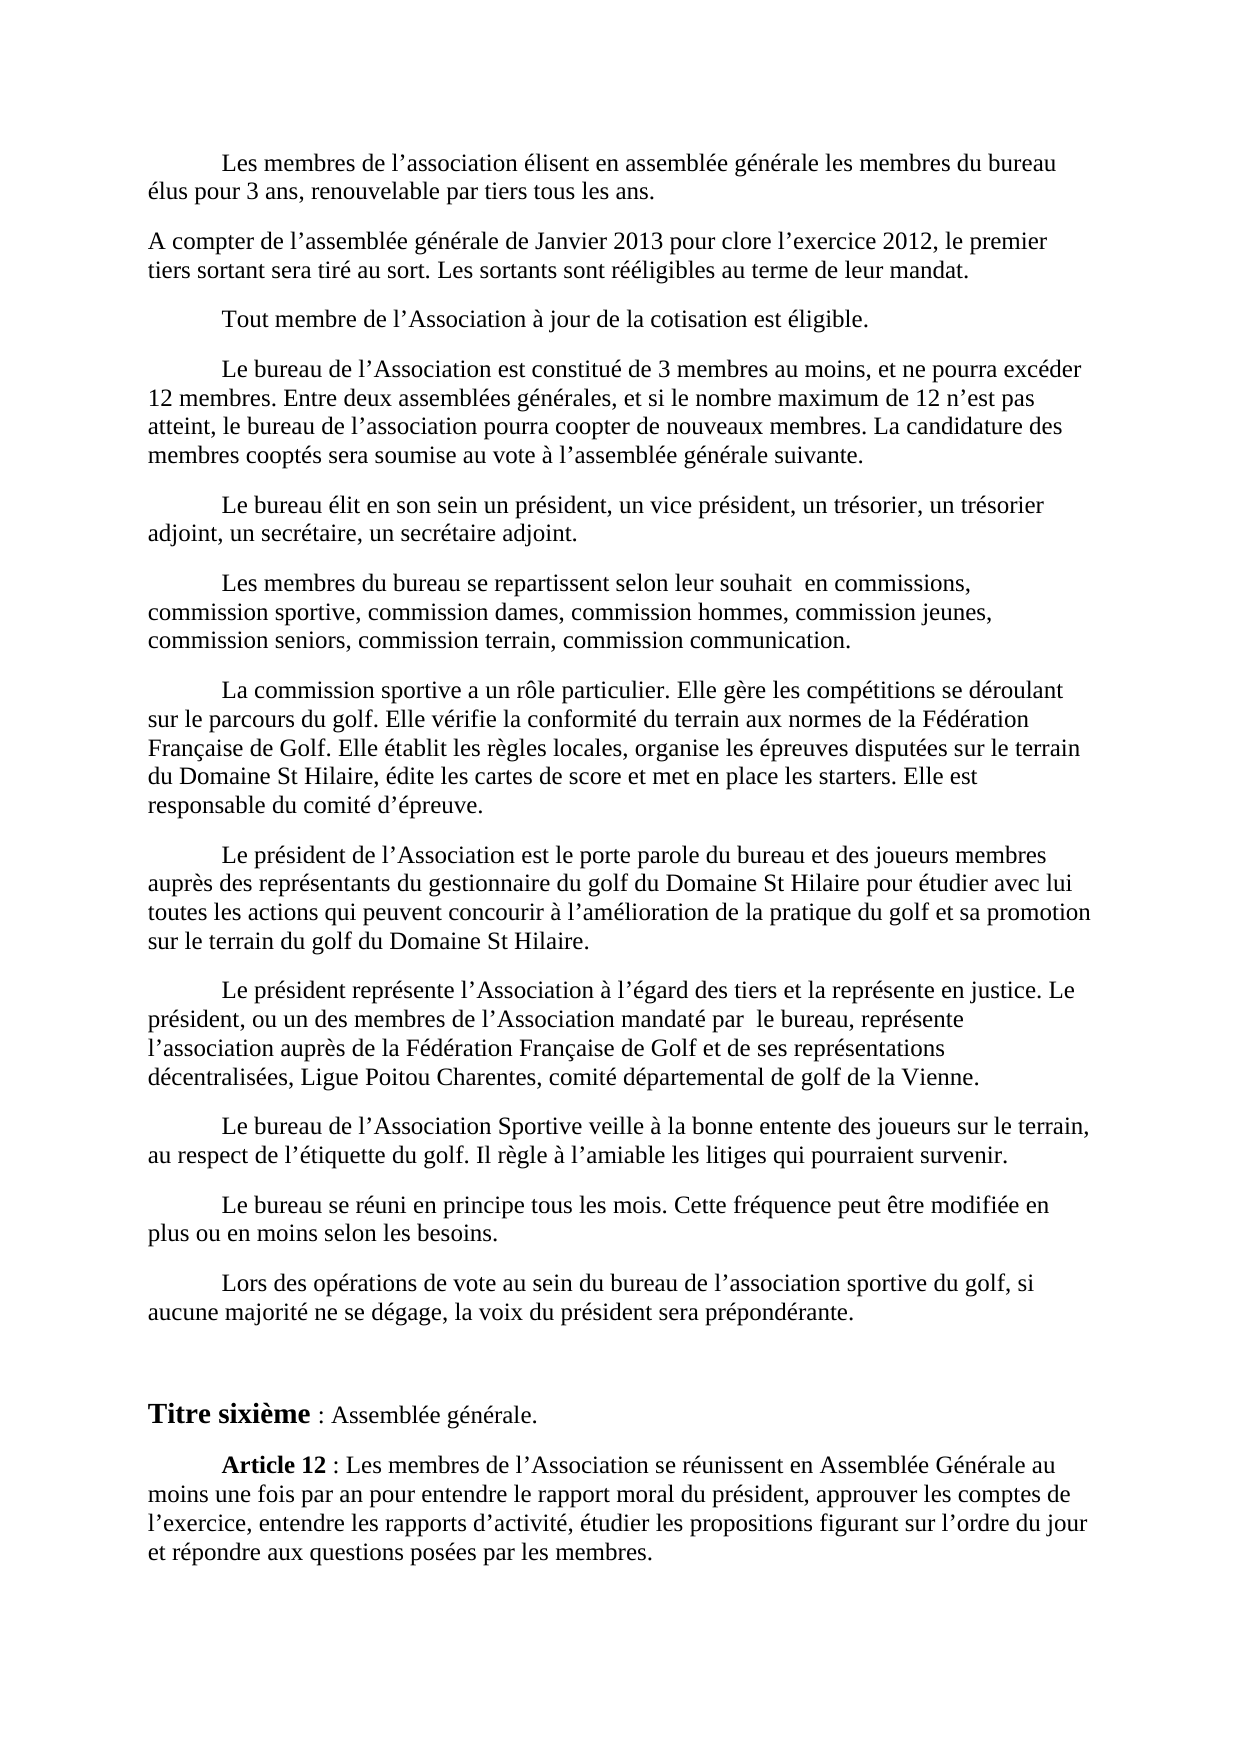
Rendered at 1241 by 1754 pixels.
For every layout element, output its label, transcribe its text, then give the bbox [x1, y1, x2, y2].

text Tout membre de l’Association à jour de la cotisation est éligible. [148, 304, 1093, 333]
text Les membres du bureau se repartissent selon leur souhait en commissions, commission sportive, commission dames, commission hommes, commission jeunes, commission seniors, commission terrain, commission communication. [148, 568, 1093, 654]
text Article 12 : Les membres de l’Association se réunissent en Assemblée Générale au moins une fois par an pour entendre le rapport moral du président, approuver les comptes de l’exercice, entendre les rapports d’activité, étudier les propositions figurant sur l’ordre du jour et répondre aux questions posées par les membres. [148, 1450, 1093, 1565]
text Le bureau de l’Association est constitué de 3 membres au moins, et ne pourra excéder 12 membres. Entre deux assemblées générales, et si le nombre maximum de 12 n’est pas atteint, le bureau de l’association pourra coopter de nouveaux membres. La candidature des membres cooptés sera soumise au vote à l’assemblée générale suivante. [148, 354, 1093, 469]
text A compter de l’assemblée générale de Janvier 2013 pour clore l’exercice 2012, le premier tiers sortant sera tiré au sort. Les sortants sont rééligibles au terme de leur mandat. [148, 226, 1093, 283]
text Titre sixième : Assemblée générale. [148, 1396, 1093, 1429]
text Le bureau élit en son sein un président, un vice président, un trésorier, un trésorier adjoint, un secrétaire, un secrétaire adjoint. [148, 490, 1093, 547]
text Lors des opérations de vote au sein du bureau de l’association sportive du golf, si aucune majorité ne se dégage, la voix du président sera prépondérante. [148, 1268, 1093, 1326]
text Les membres de l’association élisent en assemblée générale les membres du bureau élus pour 3 ans, renouvelable par tiers tous les ans. [148, 148, 1093, 205]
text La commission sportive a un rôle particulier. Elle gère les compétitions se déroulant sur le parcours du golf. Elle vérifie la conformité du terrain aux normes de la Fédération Française de Golf. Elle établit les règles locales, organise les épreuves disputées sur le terrain du Domaine St Hilaire, édite les cartes de score et met en place les starters. Elle est responsable du comité d’épreuve. [148, 675, 1093, 819]
text Le président représente l’Association à l’égard des tiers et la représente en justice. Le président, ou un des membres de l’Association mandaté par le bureau, représente l’association auprès de la Fédération Française de Golf et de ses représentations décentralisées, Ligue Poitou Charentes, comité départemental de golf de la Vienne. [148, 976, 1093, 1091]
text Le président de l’Association est le porte parole du bureau et des joueurs membres auprès des représentants du gestionnaire du golf du Domaine St Hilaire pour étudier avec lui toutes les actions qui peuvent concourir à l’amélioration de la pratique du golf et sa promotion sur le terrain du golf du Domaine St Hilaire. [148, 840, 1093, 955]
text Le bureau se réuni en principe tous les mois. Cette fréquence peut être modifiée en plus ou en moins selon les besoins. [148, 1190, 1093, 1247]
text Le bureau de l’Association Sportive veille à la bonne entente des joueurs sur le terrain, au respect de l’étiquette du golf. Il règle à l’amiable les litiges qui pourraient survenir. [148, 1111, 1093, 1169]
